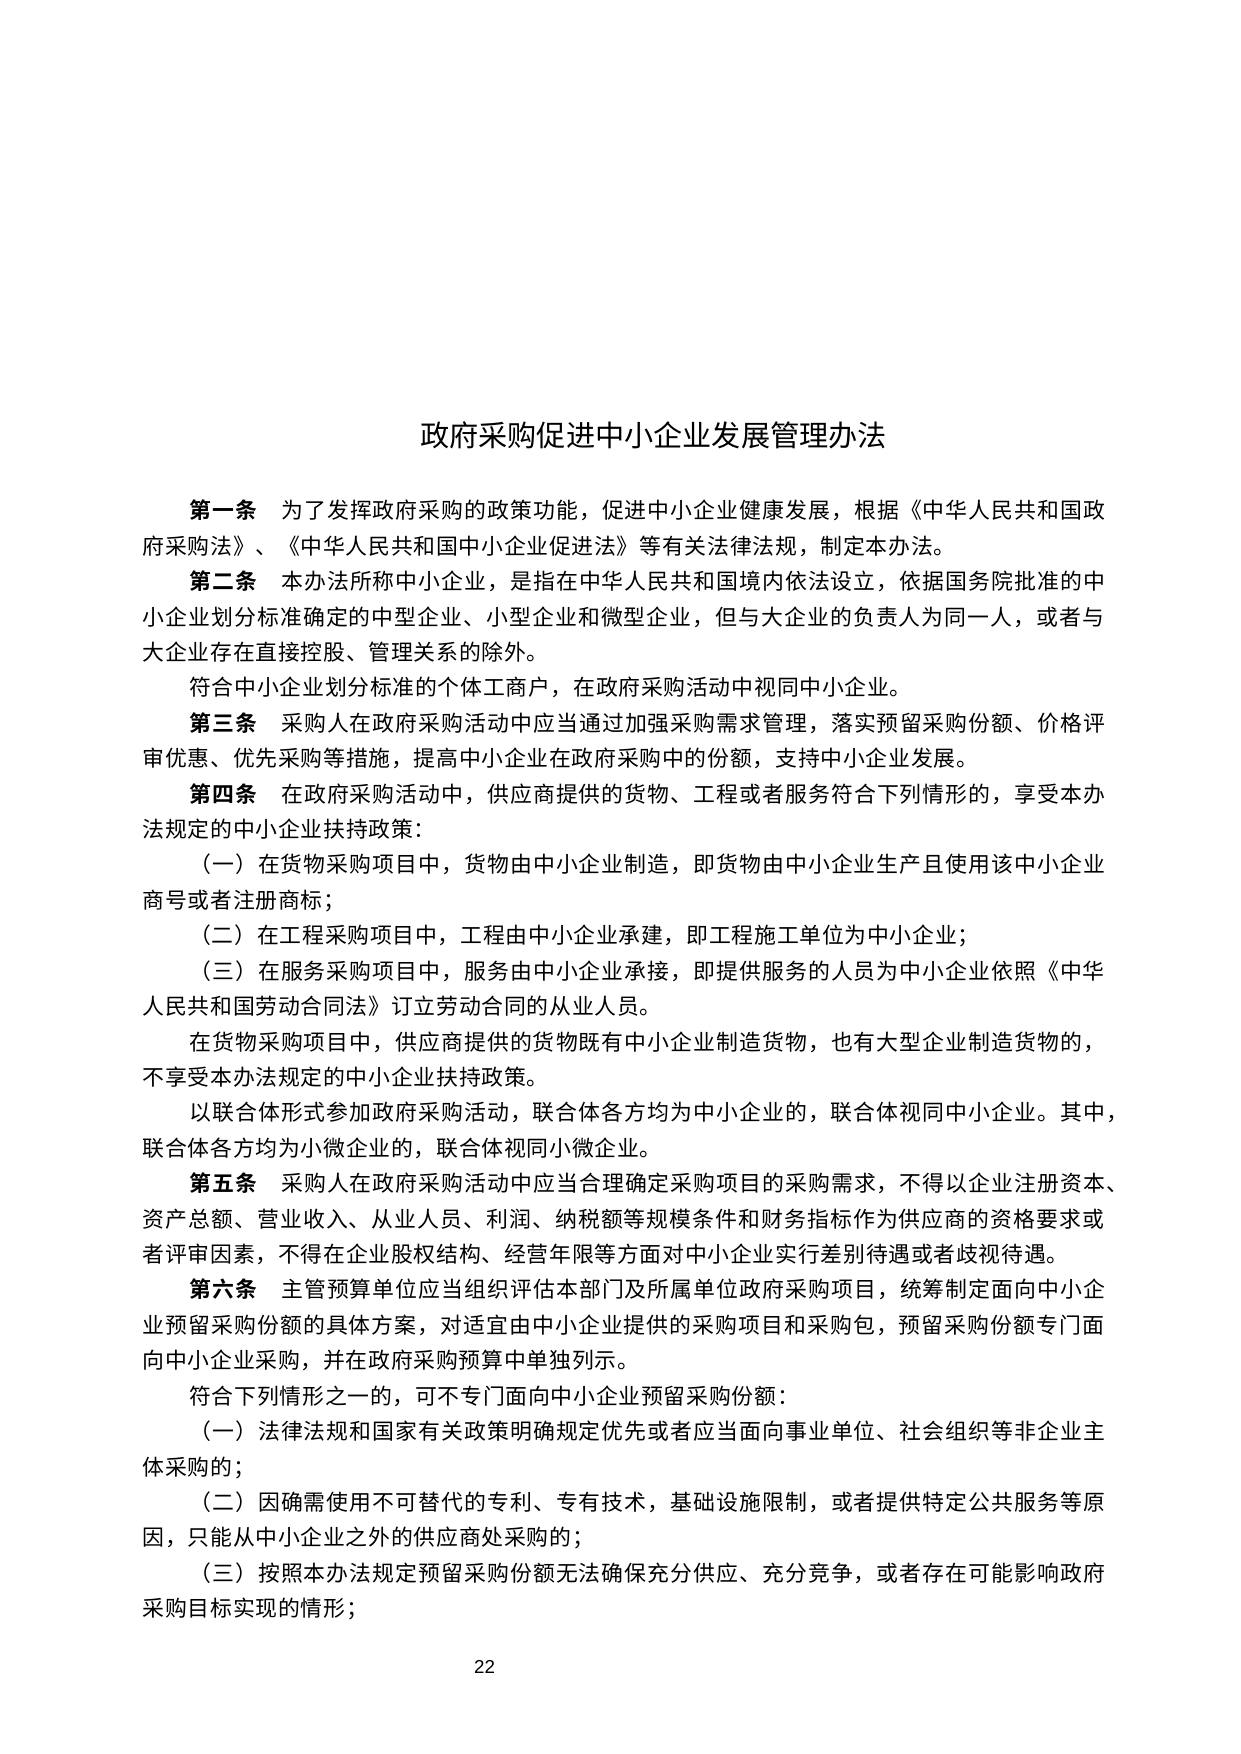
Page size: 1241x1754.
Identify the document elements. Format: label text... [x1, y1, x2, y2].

text 政府采购促进中小企业发展管理办法 [142, 415, 1106, 455]
text 第五条 采购人在政府采购活动中应当合理确定采购项目的采购需求，不得以企业注册资本、资产总额、营业收入、从业人员、利润、纳税额等规模条件和财务指标作为供应商的资格要求或者评审因素，不得在企业股权结构、经营年限等方面对中小企业实行差别待遇或者歧视待遇。 [142, 1163, 1106, 1269]
text 第三条 采购人在政府采购活动中应当通过加强采购需求管理，落实预留采购份额、价格评审优惠、优先采购等措施，提高中小企业在政府采购中的份额，支持中小企业发展。 [142, 703, 1106, 774]
text 第一条 为了发挥政府采购的政策功能，促进中小企业健康发展，根据《中华人民共和国政府采购法》、《中华人民共和国中小企业促进法》等有关法律法规，制定本办法。 [142, 490, 1106, 561]
text 第四条 在政府采购活动中，供应商提供的货物、工程或者服务符合下列情形的，享受本办法规定的中小企业扶持政策： [142, 774, 1106, 844]
text （一）在货物采购项目中，货物由中小企业制造，即货物由中小企业生产且使用该中小企业商号或者注册商标； [142, 844, 1106, 915]
text （二）在工程采购项目中，工程由中小企业承建，即工程施工单位为中小企业； [142, 915, 1106, 951]
text （二）因确需使用不可替代的专利、专有技术，基础设施限制，或者提供特定公共服务等原因，只能从中小企业之外的供应商处采购的； [142, 1482, 1106, 1553]
text 第六条 主管预算单位应当组织评估本部门及所属单位政府采购项目，统筹制定面向中小企业预留采购份额的具体方案，对适宜由中小企业提供的采购项目和采购包，预留采购份额专门面向中小企业采购，并在政府采购预算中单独列示。 [142, 1269, 1106, 1376]
text （一）法律法规和国家有关政策明确规定优先或者应当面向事业单位、社会组织等非企业主体采购的； [142, 1411, 1106, 1482]
text 符合下列情形之一的，可不专门面向中小企业预留采购份额： [142, 1376, 1106, 1411]
text 在货物采购项目中，供应商提供的货物既有中小企业制造货物，也有大型企业制造货物的，不享受本办法规定的中小企业扶持政策。 [142, 1022, 1106, 1092]
text （三）按照本办法规定预留采购份额无法确保充分供应、充分竞争，或者存在可能影响政府采购目标实现的情形； [142, 1553, 1106, 1624]
text （三）在服务采购项目中，服务由中小企业承接，即提供服务的人员为中小企业依照《中华人民共和国劳动合同法》订立劳动合同的从业人员。 [142, 951, 1106, 1022]
text 以联合体形式参加政府采购活动，联合体各方均为中小企业的，联合体视同中小企业。其中，联合体各方均为小微企业的，联合体视同小微企业。 [142, 1092, 1106, 1163]
text 第二条 本办法所称中小企业，是指在中华人民共和国境内依法设立，依据国务院批准的中小企业划分标准确定的中型企业、小型企业和微型企业，但与大企业的负责人为同一人，或者与大企业存在直接控股、管理关系的除外。 [142, 561, 1106, 667]
text 符合中小企业划分标准的个体工商户，在政府采购活动中视同中小企业。 [142, 667, 1106, 703]
